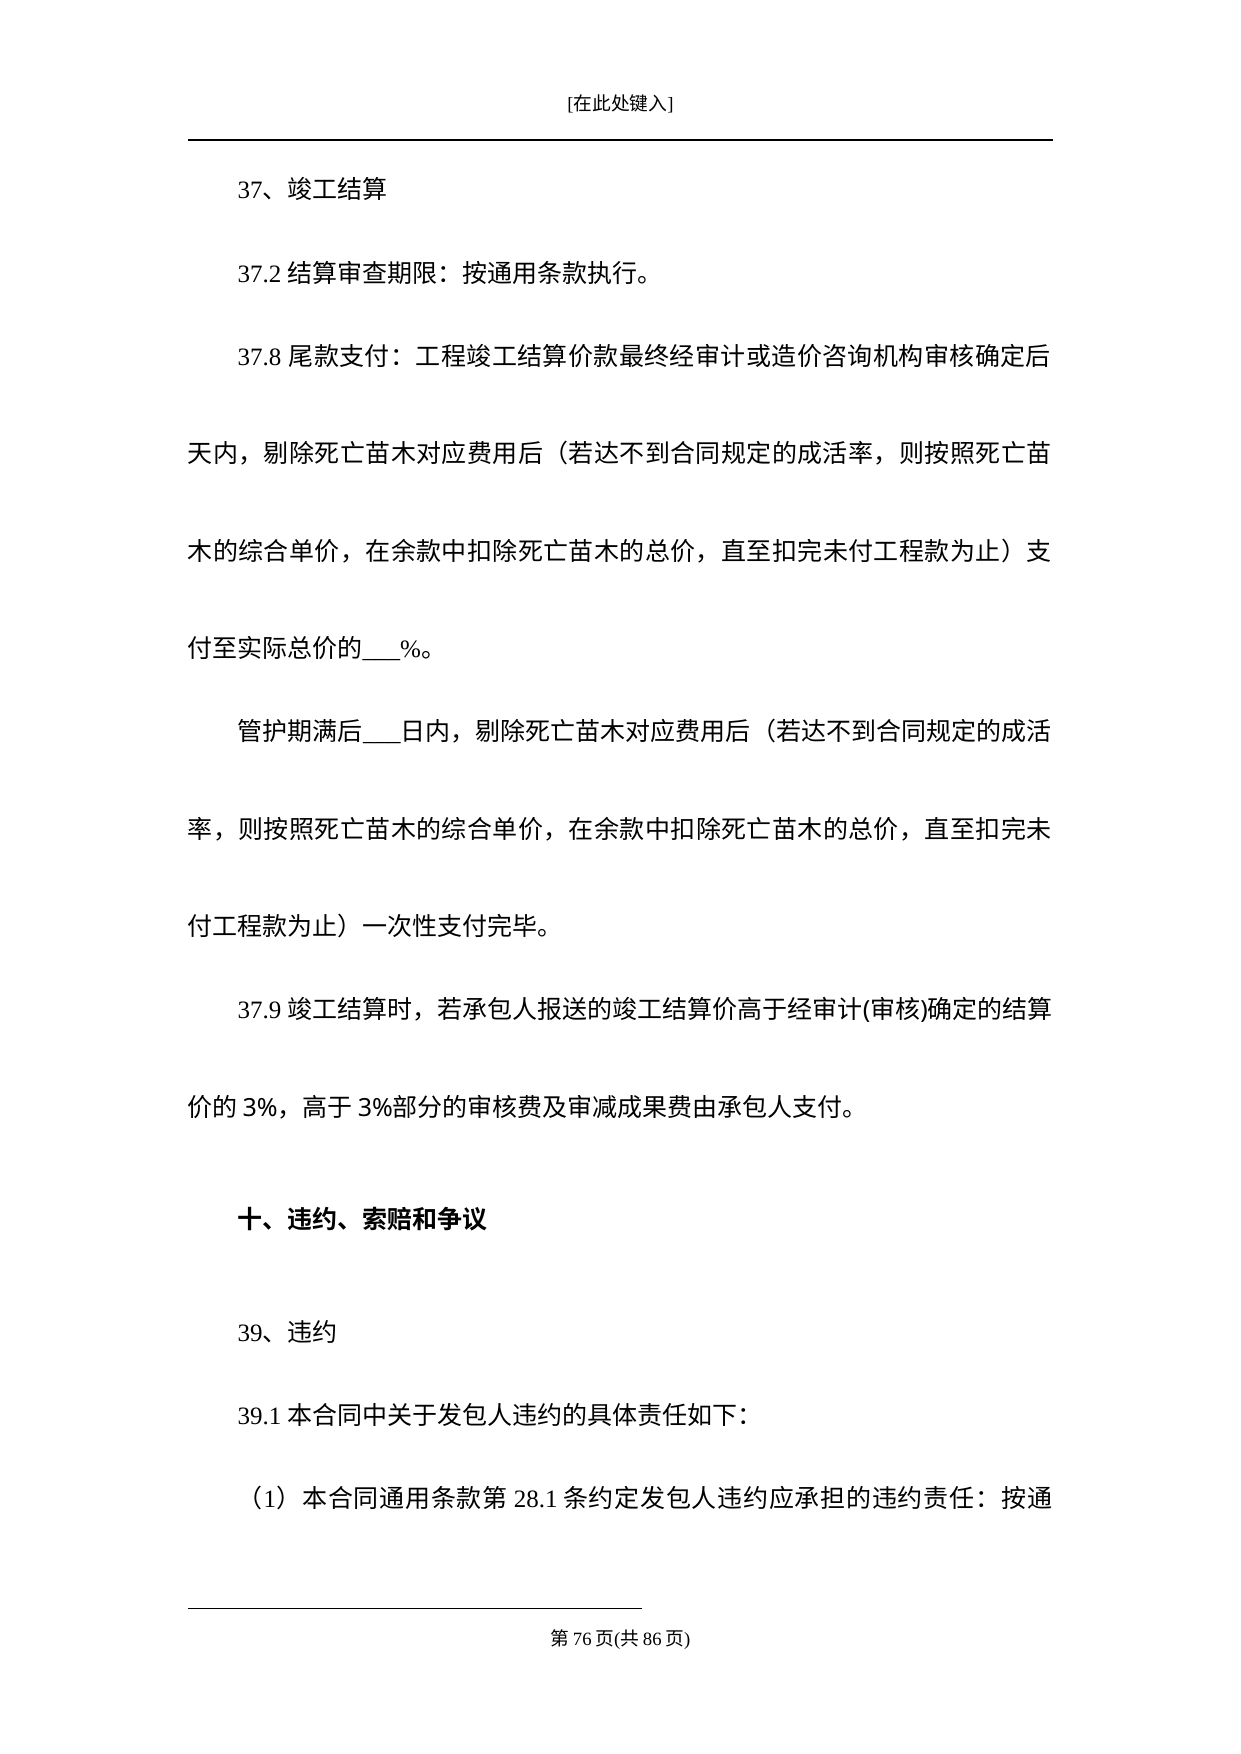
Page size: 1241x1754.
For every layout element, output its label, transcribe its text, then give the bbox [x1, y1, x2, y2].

text 39、违约 [187, 1298, 1053, 1363]
text 37、竣工结算 [187, 156, 1053, 221]
text 39.1 本合同中关于发包人违约的具体责任如下： [187, 1381, 1053, 1446]
text 37.2 结算审查期限：按通用条款执行。 [187, 239, 1053, 304]
text 37.9 竣工结算时，若承包人报送的竣工结算价高于经审计(审核)确定的结算价的3%，高于3%部分的审核费及审减成果费由承包人支付。 [187, 976, 1053, 1138]
text 十、违约、索赔和争议 [187, 1185, 1053, 1250]
text 37.8 尾款支付：工程竣工结算价款最终经审计或造价咨询机构审核确定后 天内，剔除死亡苗木对应费用后（若达不到合同规定的成活率，则按照死亡苗木的综合单价，在余款中扣除死亡苗木的总价，直至扣完未付工程款为止）支付至实际总价的___%。 [187, 322, 1053, 679]
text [187, 1464, 1053, 1529]
text 管护期满后___日内，剔除死亡苗木对应费用后（若达不到合同规定的成活率，则按照死亡苗木的综合单价，在余款中扣除死亡苗木的总价，直至扣完未付工程款为止）一次性支付完毕。 [187, 697, 1053, 957]
